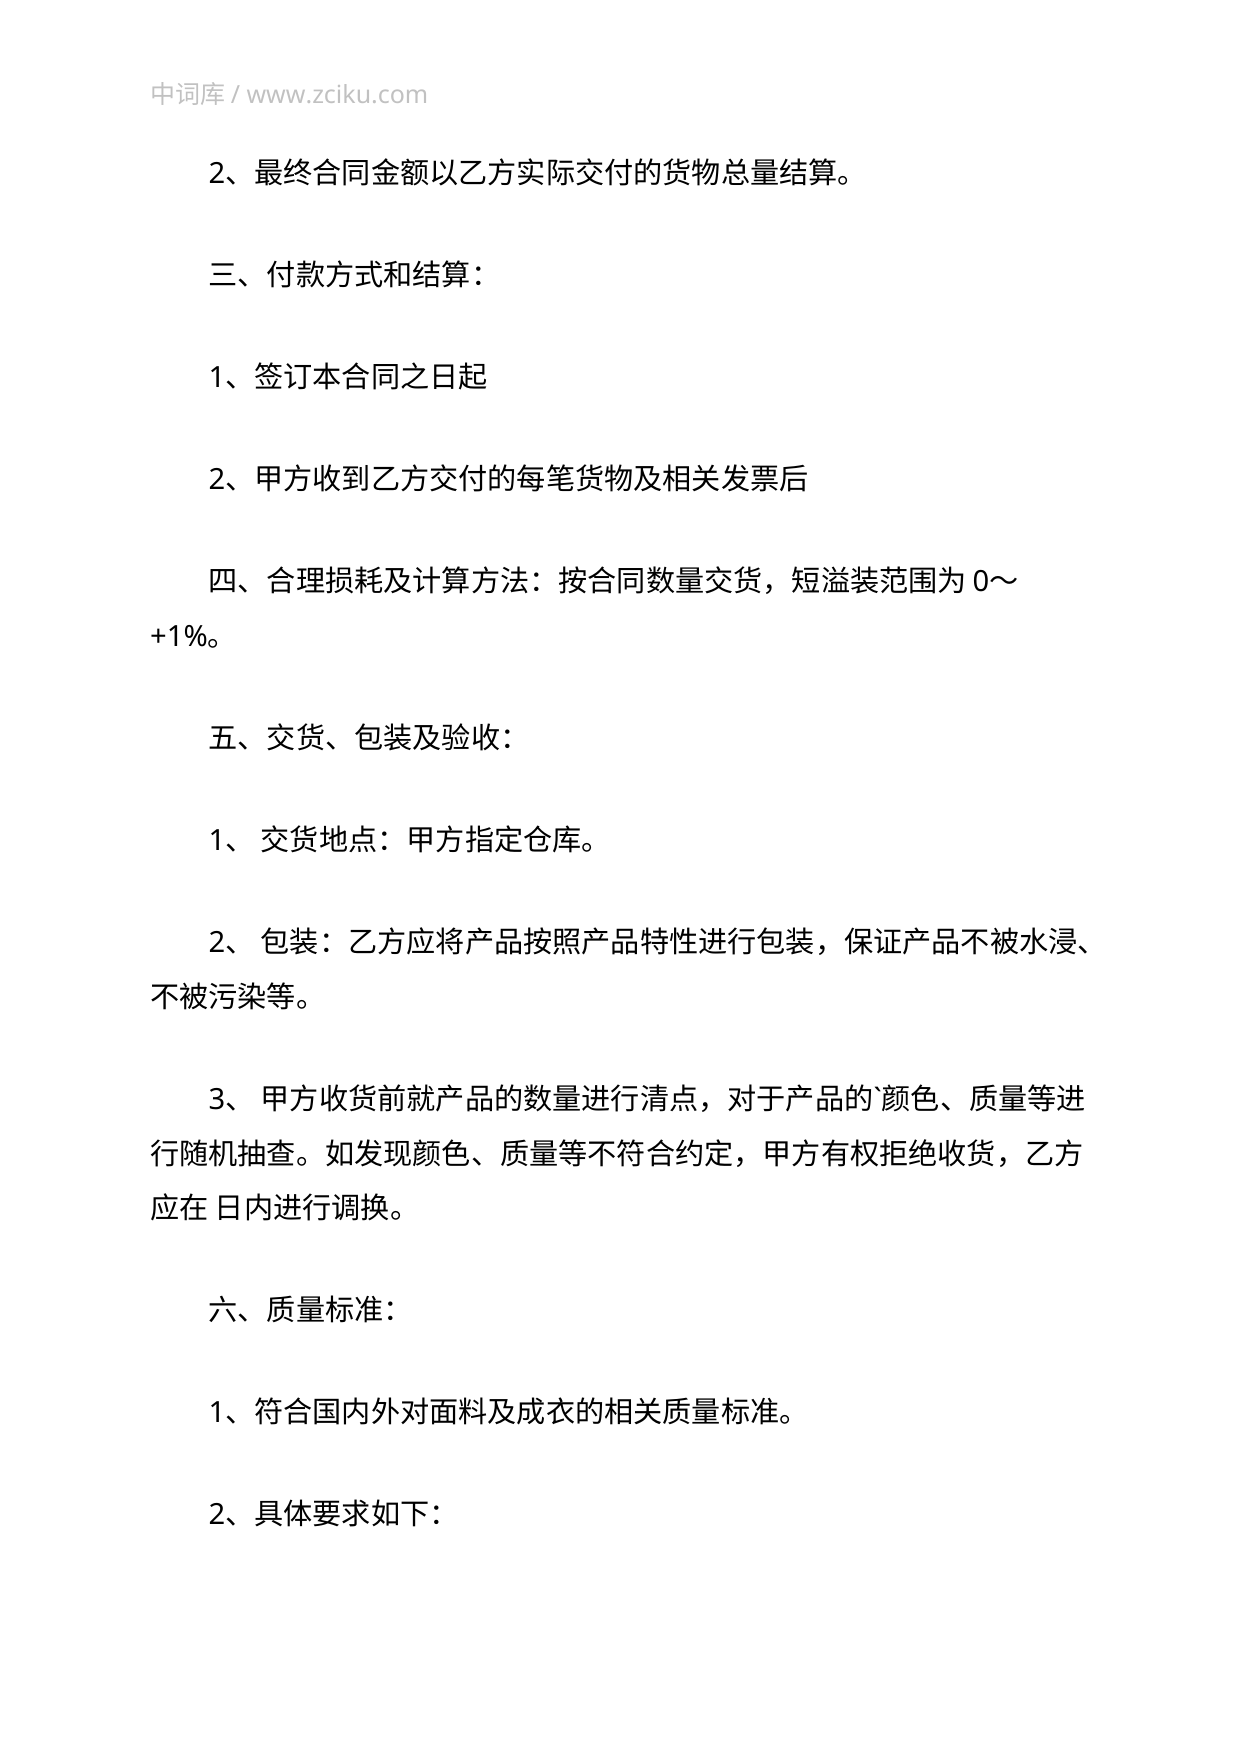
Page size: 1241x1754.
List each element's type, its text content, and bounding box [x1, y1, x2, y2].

text 1、 交货地点：甲方指定仓库。 [150, 816, 1090, 859]
text 四、合理损耗及计算方法：按合同数量交货，短溢装范围为0～+1%。 [150, 558, 1090, 655]
text 3、 甲方收货前就产品的数量进行清点，对于产品的`颜色、质量等进行随机抽查。如发现颜色、质量等不符合约定，甲方有权拒绝收货，乙方应在 日内进行调换。 [150, 1075, 1090, 1227]
text 2、最终合同金额以乙方实际交付的货物总量结算。 [150, 150, 1090, 192]
text 1、签订本合同之日起 [150, 354, 1090, 396]
text 2、具体要求如下： [150, 1491, 1090, 1533]
text 六、质量标准： [150, 1287, 1090, 1329]
text 五、交货、包装及验收： [150, 715, 1090, 757]
text 1、符合国内外对面料及成衣的相关质量标准。 [150, 1389, 1090, 1431]
text 2、 包装：乙方应将产品按照产品特性进行包装，保证产品不被水浸、不被污染等。 [150, 918, 1090, 1016]
text 三、付款方式和结算： [150, 252, 1090, 294]
text 2、甲方收到乙方交付的每笔货物及相关发票后 [150, 456, 1090, 498]
